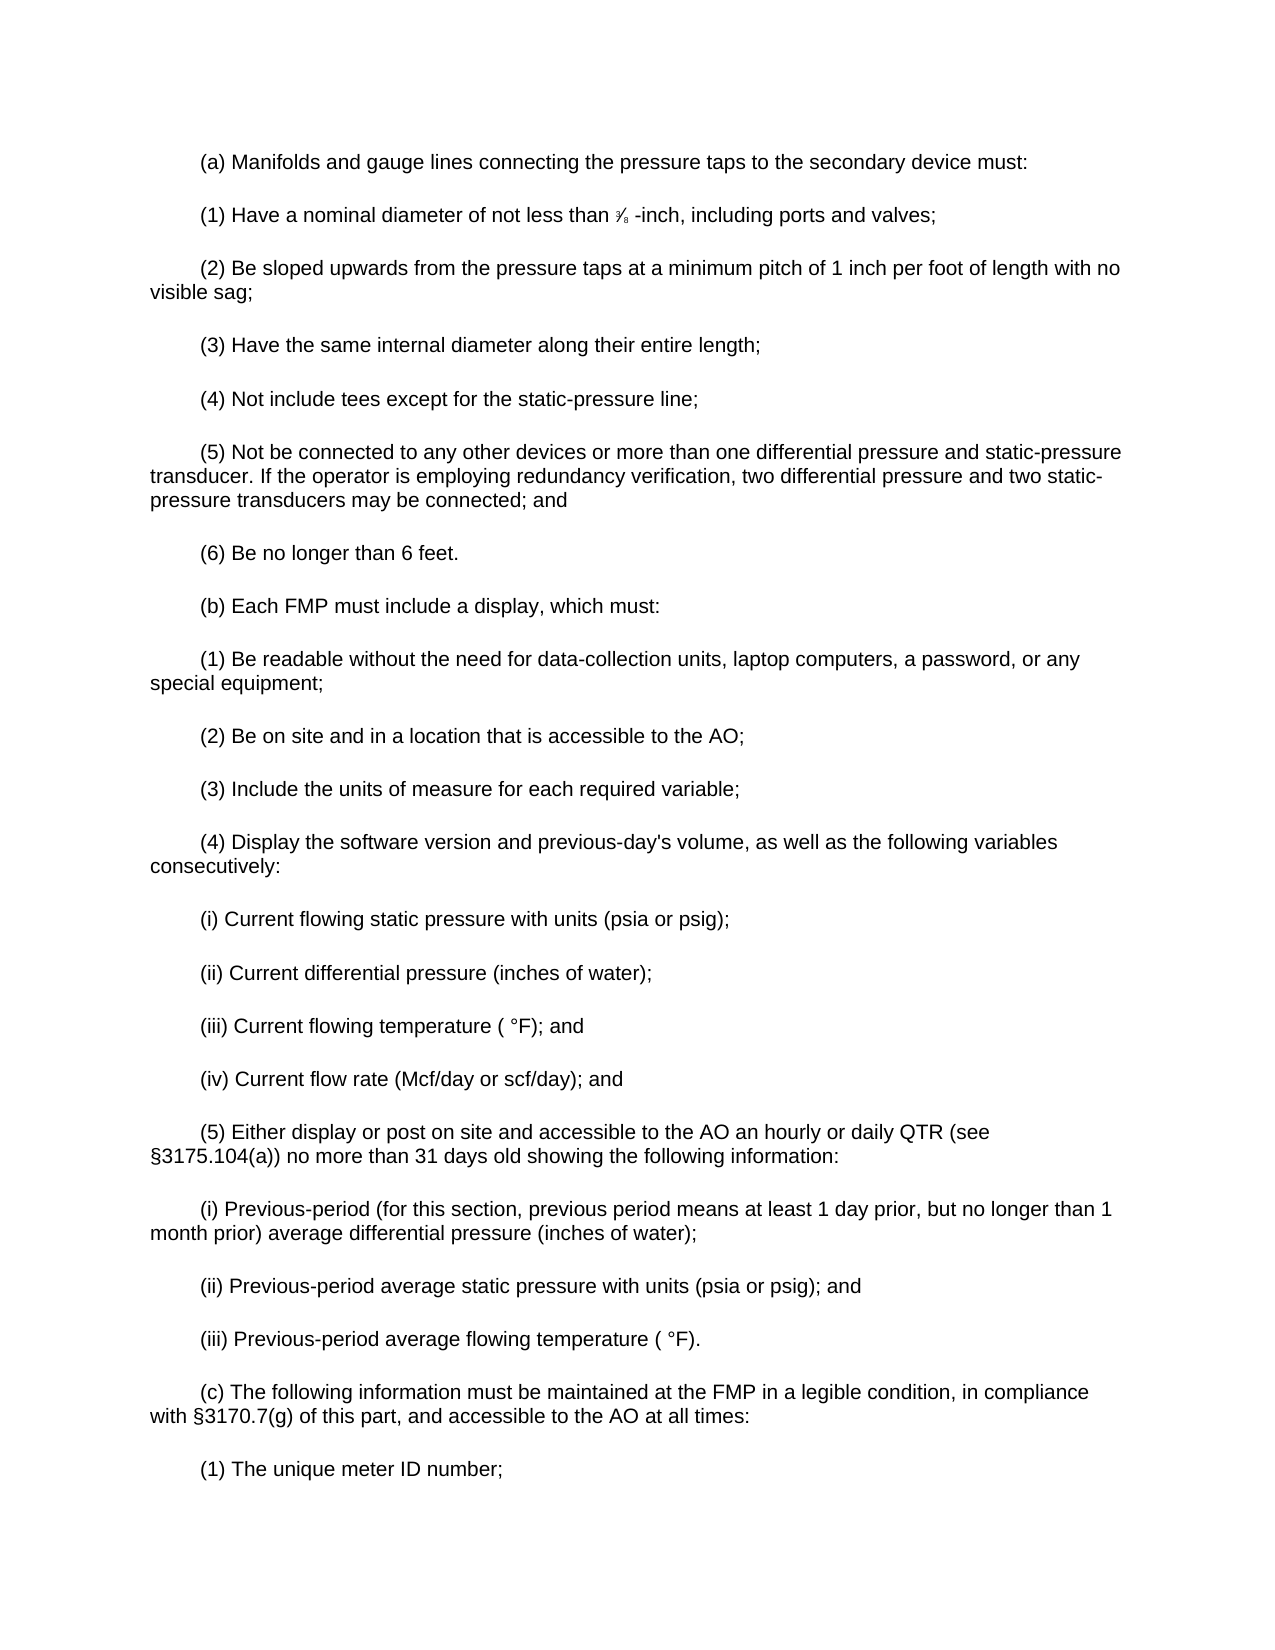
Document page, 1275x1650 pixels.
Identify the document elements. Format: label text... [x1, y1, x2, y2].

text (iii) Current flowing temperature ( °F); and [150, 1013, 1125, 1037]
text (4) Display the software version and previous-day's volume, as well as the following variables consecutively: [150, 830, 1125, 878]
text (i) Previous-period (for this section, previous period means at least 1 day prior, but no longer than 1 month prior) average differential pressure (inches of water); [150, 1197, 1125, 1245]
text (1) Have a nominal diameter of not less than 3⁄8 -inch, including ports and valves; [150, 203, 1125, 227]
text (5) Either display or post on site and accessible to the AO an hourly or daily QTR (see §3175.104(a)) no more than 31 days old showing the following information: [150, 1120, 1125, 1168]
text (5) Not be connected to any other devices or more than one differential pressure and static-pressure transducer. If the operator is employing redundancy verification, two differential pressure and two static-pressure transducers may be connected; and [150, 439, 1125, 511]
text (c) The following information must be maintained at the FMP in a legible condition, in compliance with §3170.7(g) of this part, and accessible to the AO at all times: [150, 1380, 1125, 1428]
text (6) Be no longer than 6 feet. [150, 541, 1125, 564]
text (iii) Previous-period average flowing temperature ( °F). [150, 1327, 1125, 1351]
text (4) Not include tees except for the static-pressure line; [150, 386, 1125, 410]
text (2) Be sloped upwards from the pressure taps at a minimum pitch of 1 inch per foot of length with no visible sag; [150, 256, 1125, 304]
text (1) Be readable without the need for data-collection units, laptop computers, a password, or any special equipment; [150, 647, 1125, 695]
text (iv) Current flow rate (Mcf/day or scf/day); and [150, 1067, 1125, 1091]
text (1) The unique meter ID number; [150, 1457, 1125, 1481]
text (3) Include the units of measure for each required variable; [150, 777, 1125, 801]
text (3) Have the same internal diameter along their entire length; [150, 333, 1125, 357]
text (ii) Previous-period average static pressure with units (psia or psig); and [150, 1274, 1125, 1298]
text (2) Be on site and in a location that is accessible to the AO; [150, 724, 1125, 748]
text (ii) Current differential pressure (inches of water); [150, 960, 1125, 984]
text (a) Manifolds and gauge lines connecting the pressure taps to the secondary device must: [150, 150, 1125, 174]
text (b) Each FMP must include a display, which must: [150, 594, 1125, 618]
text (i) Current flowing static pressure with units (psia or psig); [150, 907, 1125, 931]
